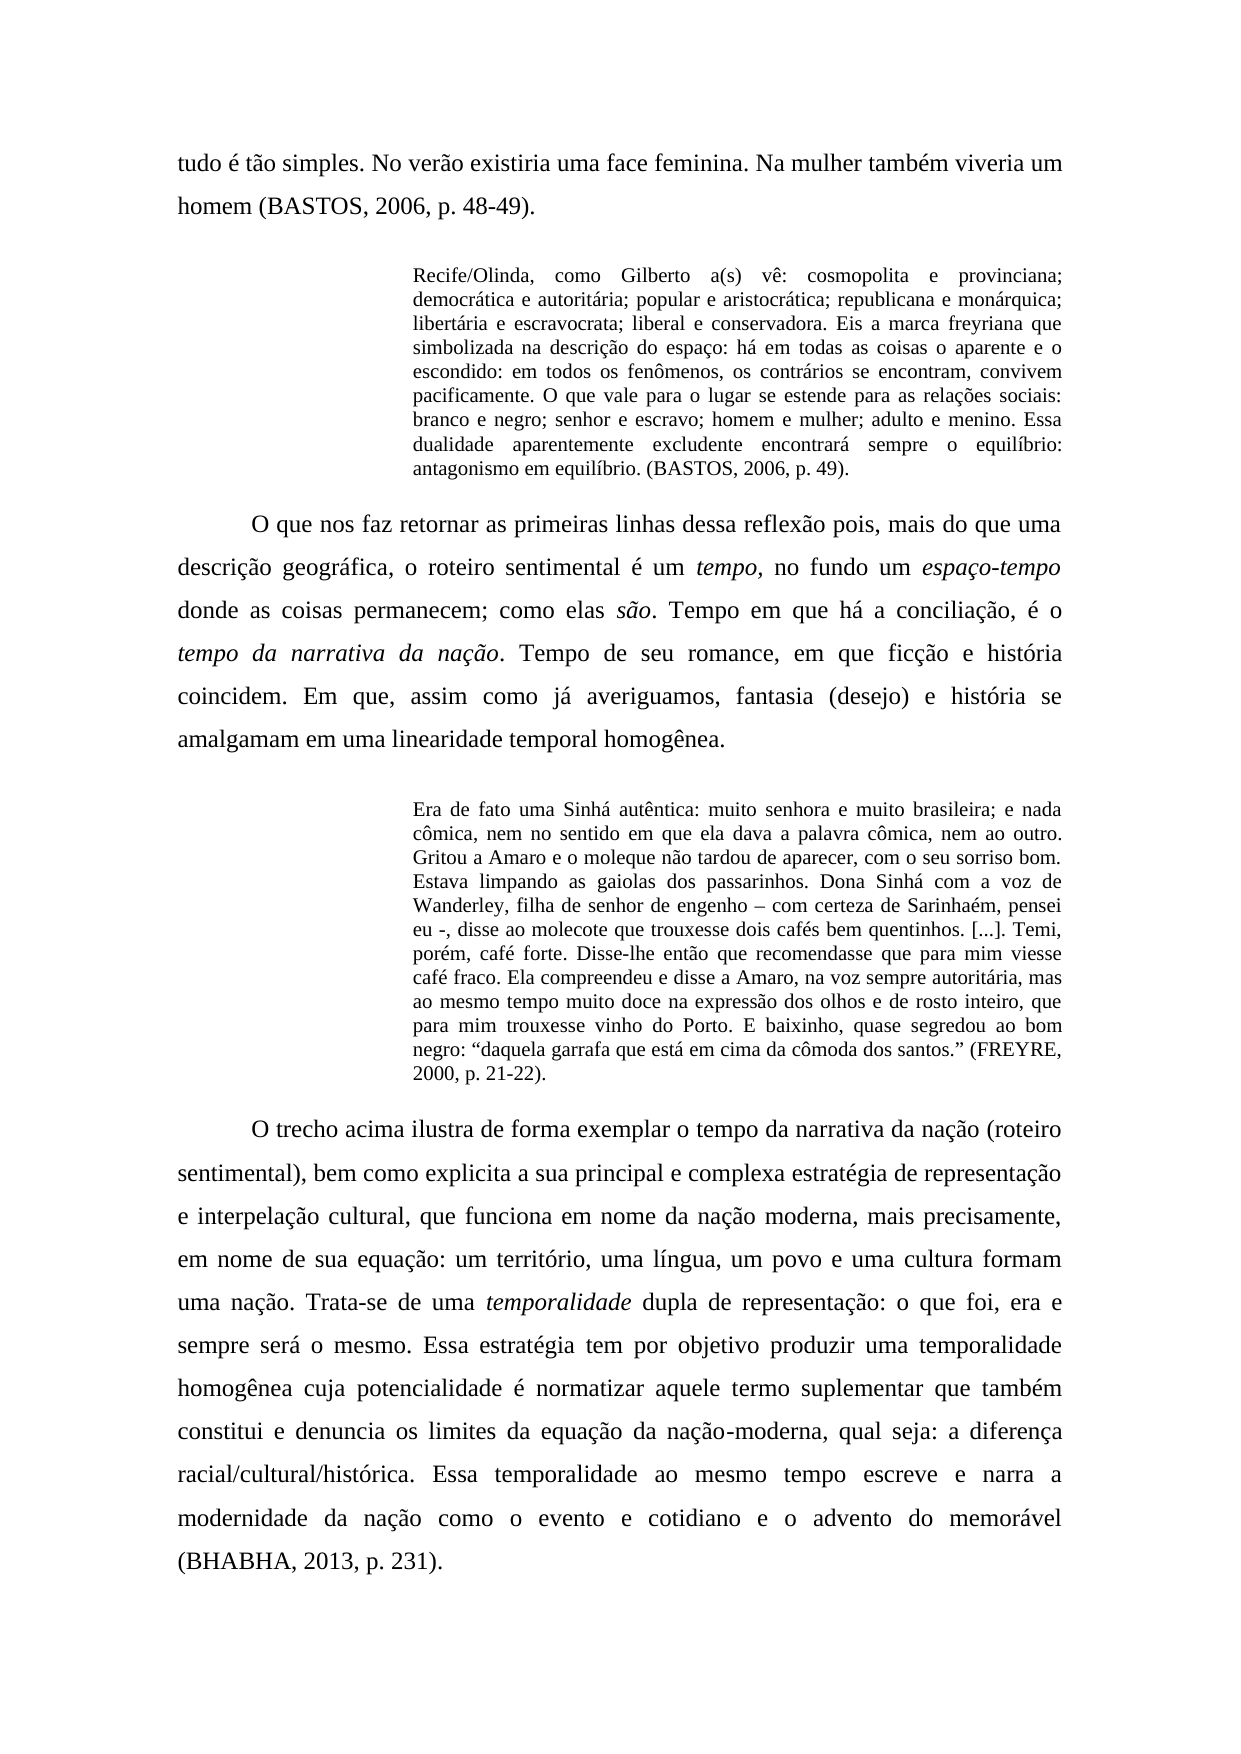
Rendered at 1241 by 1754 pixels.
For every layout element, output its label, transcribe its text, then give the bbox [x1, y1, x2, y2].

text O trecho acima ilustra de forma exemplar o tempo da narrativa da nação (roteiro sentimental), bem como explicita a sua principal e complexa estratégia de representação e interpelação cultural, que funciona em nome da nação moderna, mais precisamente, em nome de sua equação: um território, uma língua, um povo e uma cultura formam uma nação. Trata-se de uma temporalidade dupla de representação: o que foi, era e sempre será o mesmo. Essa estratégia tem por objetivo produzir uma temporalidade homogênea cuja potencialidade é normatizar aquele termo suplementar que também constitui e denuncia os limites da equação da nação-moderna, qual seja: a diferença racial/cultural/histórica. Essa temporalidade ao mesmo tempo escreve e narra a modernidade da nação como o evento e cotidiano e o advento do memorável (BHABHA, 2013, p. 231). [177, 1114, 1063, 1574]
text Era de fato uma Sinhá autêntica: muito senhora e muito brasileira; e nada cômica, nem no sentido em que ela dava a palavra cômica, nem ao outro. Gritou a Amaro e o moleque não tardou de aparecer, com o seu sorriso bom. Estava limpando as gaiolas dos passarinhos. Dona Sinhá com a voz de Wanderley, filha de senhor de engenho – com certeza de Sarinhaém, pensei eu -, disse ao molecote que trouxesse dois cafés bem quentinhos. [...]. Temi, porém, café forte. Disse-lhe então que recomendasse que para mim viesse café fraco. Ela compreendeu e disse a Amaro, na voz sempre autoritária, mas ao mesmo tempo muito doce na expressão dos olhos e de rosto inteiro, que para mim trouxesse vinho do Porto. E baixinho, quase segredou ao bom negro: “daquela garrafa que está em cima da cômoda dos santos.” (FREYRE, 2000, p. 21-22). [413, 797, 1063, 1085]
text Recife/Olinda, como Gilberto a(s) vê: cosmopolita e provinciana; democrática e autoritária; popular e aristocrática; republicana e monárquica; libertária e escravocrata; liberal e conservadora. Eis a marca freyriana que simbolizada na descrição do espaço: há em todas as coisas o aparente e o escondido: em todos os fenômenos, os contrários se encontram, convivem pacificamente. O que vale para o lugar se estende para as relações sociais: branco e negro; senhor e escravo; homem e mulher; adulto e menino. Essa dualidade aparentemente excludente encontrará sempre o equilíbrio: antagonismo em equilíbrio. (BASTOS, 2006, p. 49). [413, 263, 1063, 479]
text O que nos faz retornar as primeiras linhas dessa reflexão pois, mais do que uma descrição geográfica, o roteiro sentimental é um tempo, no fundo um espaço-tempo donde as coisas permanecem; como elas são. Tempo em que há a conciliação, é o tempo da narrativa da nação. Tempo de seu romance, em que ficção e história coincidem. Em que, assim como já averiguamos, fantasia (desejo) e história se amalgamam em uma linearidade temporal homogênea. [177, 509, 1063, 753]
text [177, 148, 1063, 219]
